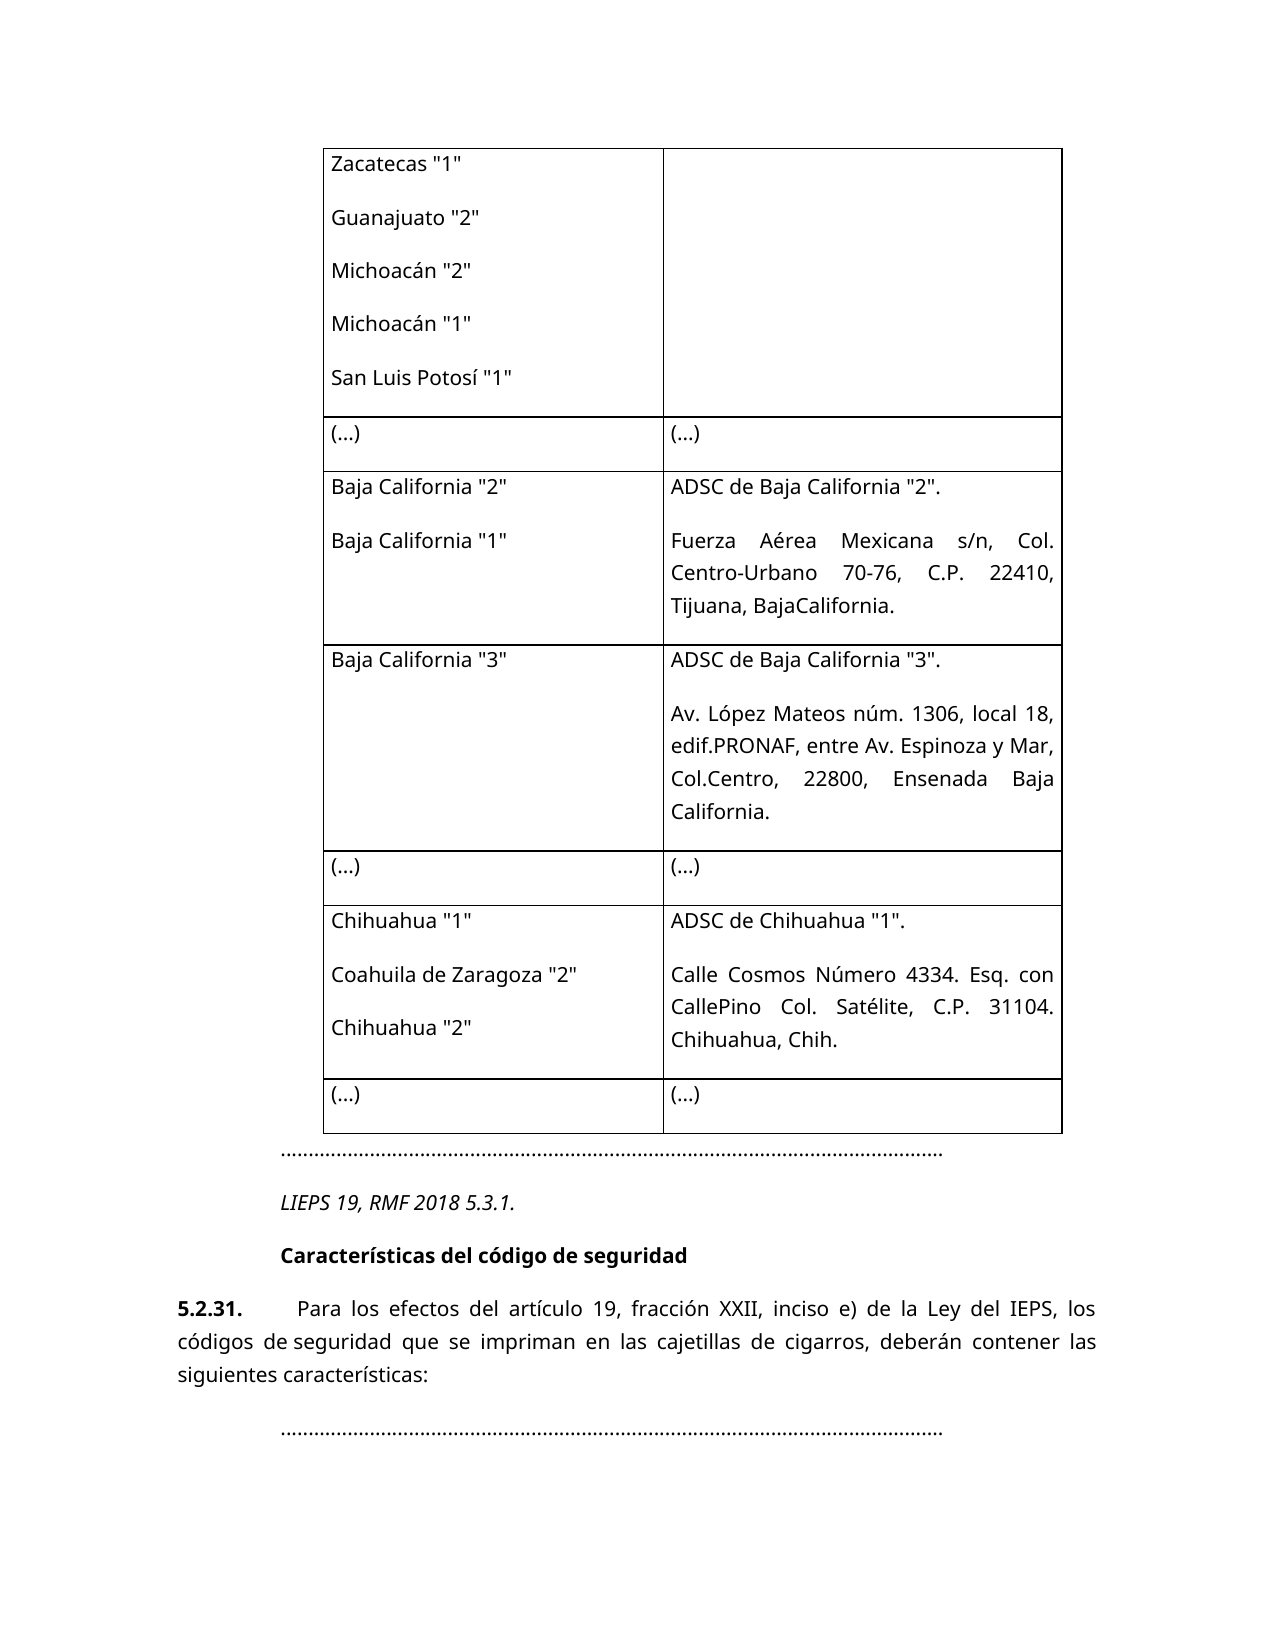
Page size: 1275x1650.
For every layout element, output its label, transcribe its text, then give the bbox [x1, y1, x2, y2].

table_cell ADSC de Baja California "2". Fuerza Aérea Mexicana s/n, Col. Centro-Urbano 70-76, C.P. 22410, Tijuana, BajaCalifornia. [664, 472, 1061, 644]
table_cell ADSC de Chihuahua "1". Calle Cosmos Número 4334. Esq. con CallePino Col. Satélite, C.P. 31104. Chihuahua, Chih. [664, 906, 1061, 1078]
table_cell Baja California "3" [324, 646, 663, 850]
table_cell Chihuahua "1" Coahuila de Zaragoza "2" Chihuahua "2" [324, 906, 663, 1078]
table_cell (...) [664, 852, 1061, 905]
text Características del código de seguridad [177, 1241, 1098, 1269]
table_cell (...) [324, 1080, 663, 1133]
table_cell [324, 149, 663, 416]
table_cell Baja California "2" Baja California "1" [324, 472, 663, 644]
table_cell (...) [324, 418, 663, 471]
text ....................................................................................................................... [177, 1134, 1098, 1163]
table_cell (...) [324, 852, 663, 905]
table_cell (...) [664, 418, 1061, 471]
text LIEPS 19, RMF 2018 5.3.1. [177, 1188, 1098, 1216]
table_cell ADSC de Baja California "3". Av. López Mateos núm. 1306, local 18, edif.PRONAF, entre Av. Espinoza y Mar, Col.Centro, 22800, Ensenada Baja California. [664, 646, 1061, 850]
text 5.2.31. Para los efectos del artículo 19, fracción XXII, inciso e) de la Ley del IEPS, los códigos de seguridad que se impriman en las cajetillas de cigarros, deberán contener las siguientes características: [177, 1294, 1098, 1388]
table_cell (...) [664, 1080, 1061, 1133]
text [177, 1413, 1098, 1442]
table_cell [664, 149, 1061, 416]
